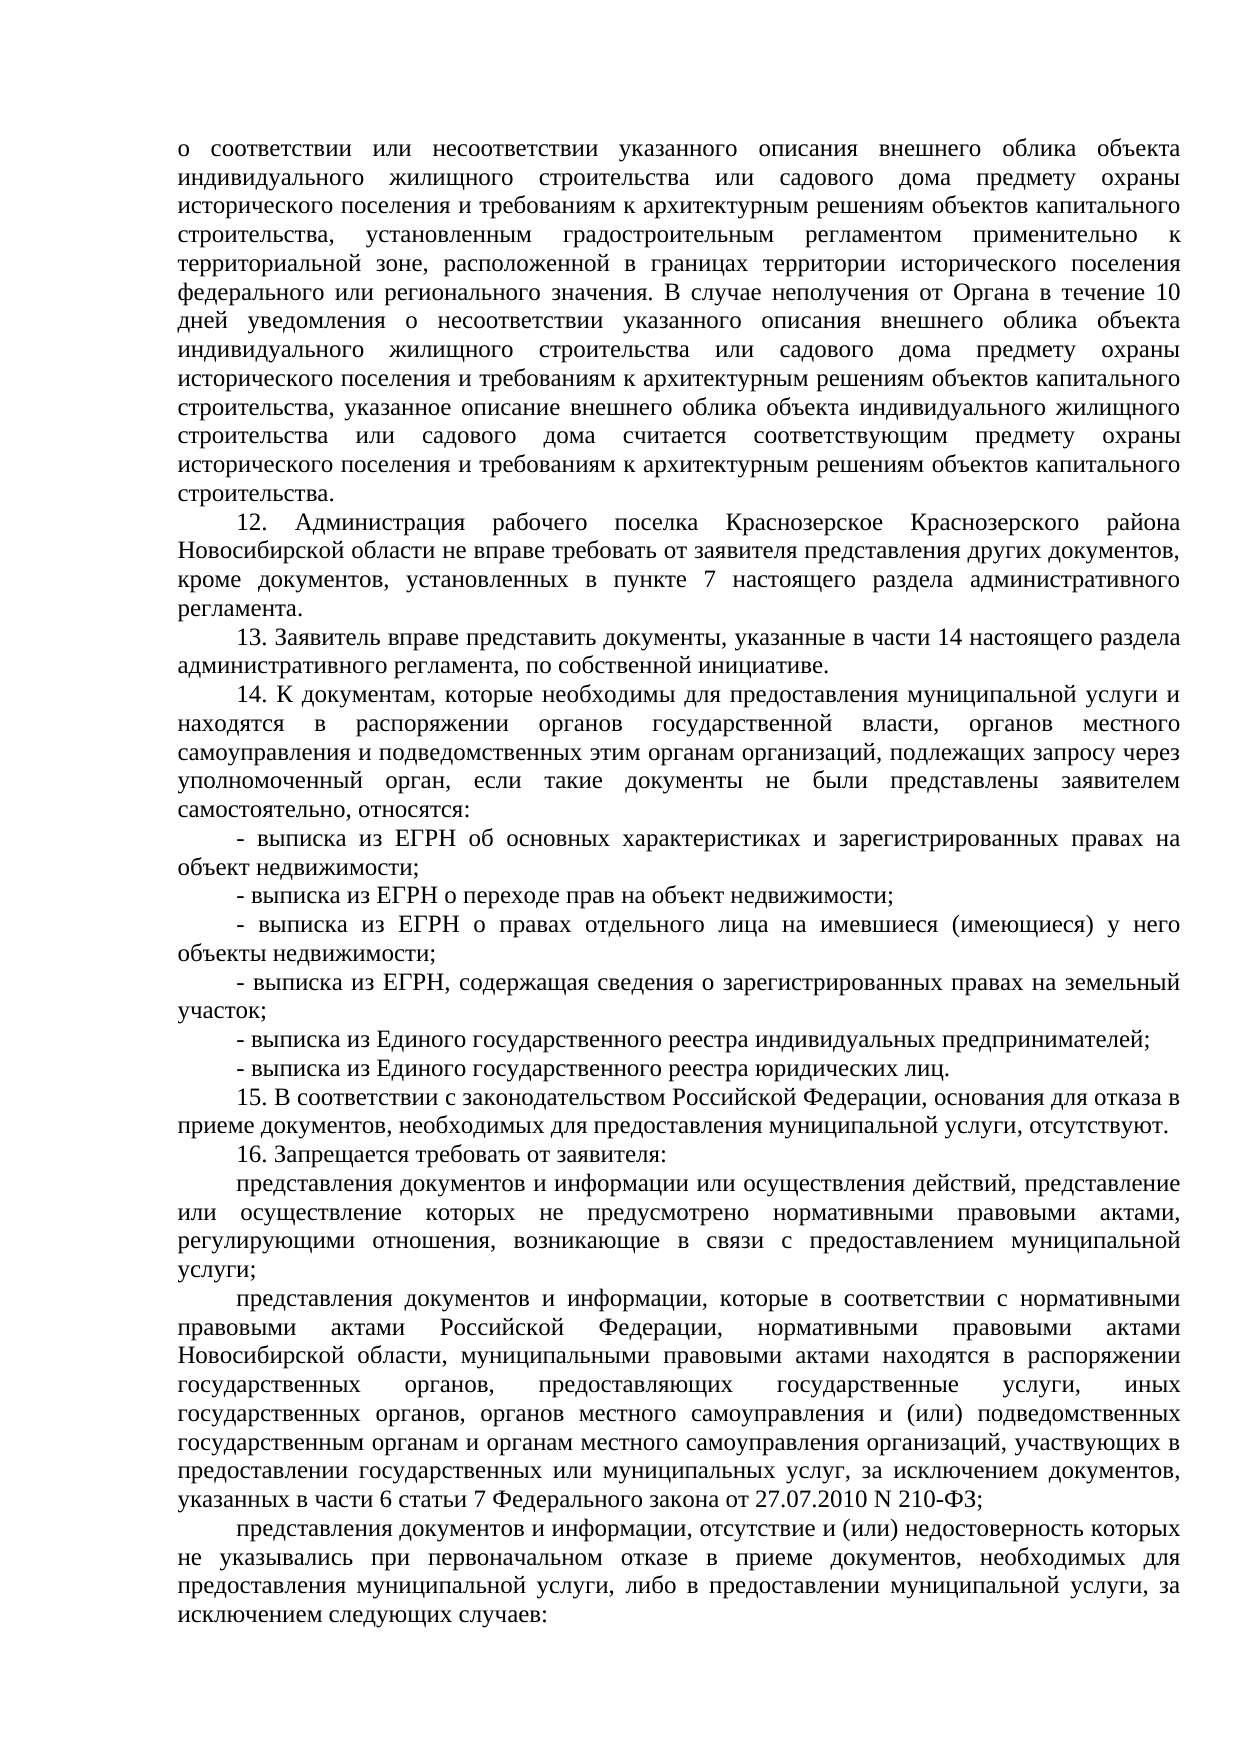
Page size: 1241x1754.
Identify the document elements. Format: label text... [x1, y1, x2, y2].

text 12. Администрация рабочего поселка Краснозерское Краснозерского района Новосибирской области не вправе требовать от заявителя представления других документов, кроме документов, установленных в пункте 7 настоящего раздела административного регламента. [177, 507, 1181, 622]
text 15. В соответствии с законодательством Российской Федерации, основания для отказа в приеме документов, необходимых для предоставления муниципальной услуги, отсутствуют. [177, 1082, 1181, 1139]
text - выписка из ЕГРН о переходе прав на объект недвижимости; [177, 880, 1181, 909]
text представления документов и информации, которые в соответствии с нормативными правовыми актами Российской Федерации, нормативными правовыми актами Новосибирской области, муниципальными правовыми актами находятся в распоряжении государственных органов, предоставляющих государственные услуги, иных государственных органов, органов местного самоуправления и (или) подведомственных государственным органам и органам местного самоуправления организаций, участвующих в предоставлении государственных или муниципальных услуг, за исключением документов, указанных в части 6 статьи 7 Федерального закона от 27.07.2010 N 210-ФЗ; [177, 1283, 1181, 1513]
text - выписка из ЕГРН, содержащая сведения о зарегистрированных правах на земельный участок; [177, 967, 1181, 1024]
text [177, 133, 1181, 507]
text представления документов и информации или осуществления действий, представление или осуществление которых не предусмотрено нормативными правовыми актами, регулирующими отношения, возникающие в связи с предоставлением муниципальной услуги; [177, 1168, 1181, 1283]
text 14. К документам, которые необходимы для предоставления муниципальной услуги и находятся в распоряжении органов государственной власти, органов местного самоуправления и подведомственных этим органам организаций, подлежащих запросу через уполномоченный орган, если такие документы не были представлены заявителем самостоятельно, относятся: [177, 679, 1181, 823]
text - выписка из Единого государственного реестра индивидуальных предпринимателей; [177, 1024, 1181, 1053]
text 13. Заявитель вправе представить документы, указанные в части 14 настоящего раздела административного регламента, по собственной инициативе. [177, 622, 1181, 679]
text 16. Запрещается требовать от заявителя: [177, 1139, 1181, 1168]
text - выписка из ЕГРН о правах отдельного лица на имевшиеся (имеющиеся) у него объекты недвижимости; [177, 909, 1181, 967]
text - выписка из ЕГРН об основных характеристиках и зарегистрированных правах на объект недвижимости; [177, 823, 1181, 880]
text - выписка из Единого государственного реестра юридических лиц. [177, 1053, 1181, 1082]
text представления документов и информации, отсутствие и (или) недостоверность которых не указывались при первоначальном отказе в приеме документов, необходимых для предоставления муниципальной услуги, либо в предоставлении муниципальной услуги, за исключением следующих случаев: [177, 1513, 1181, 1628]
